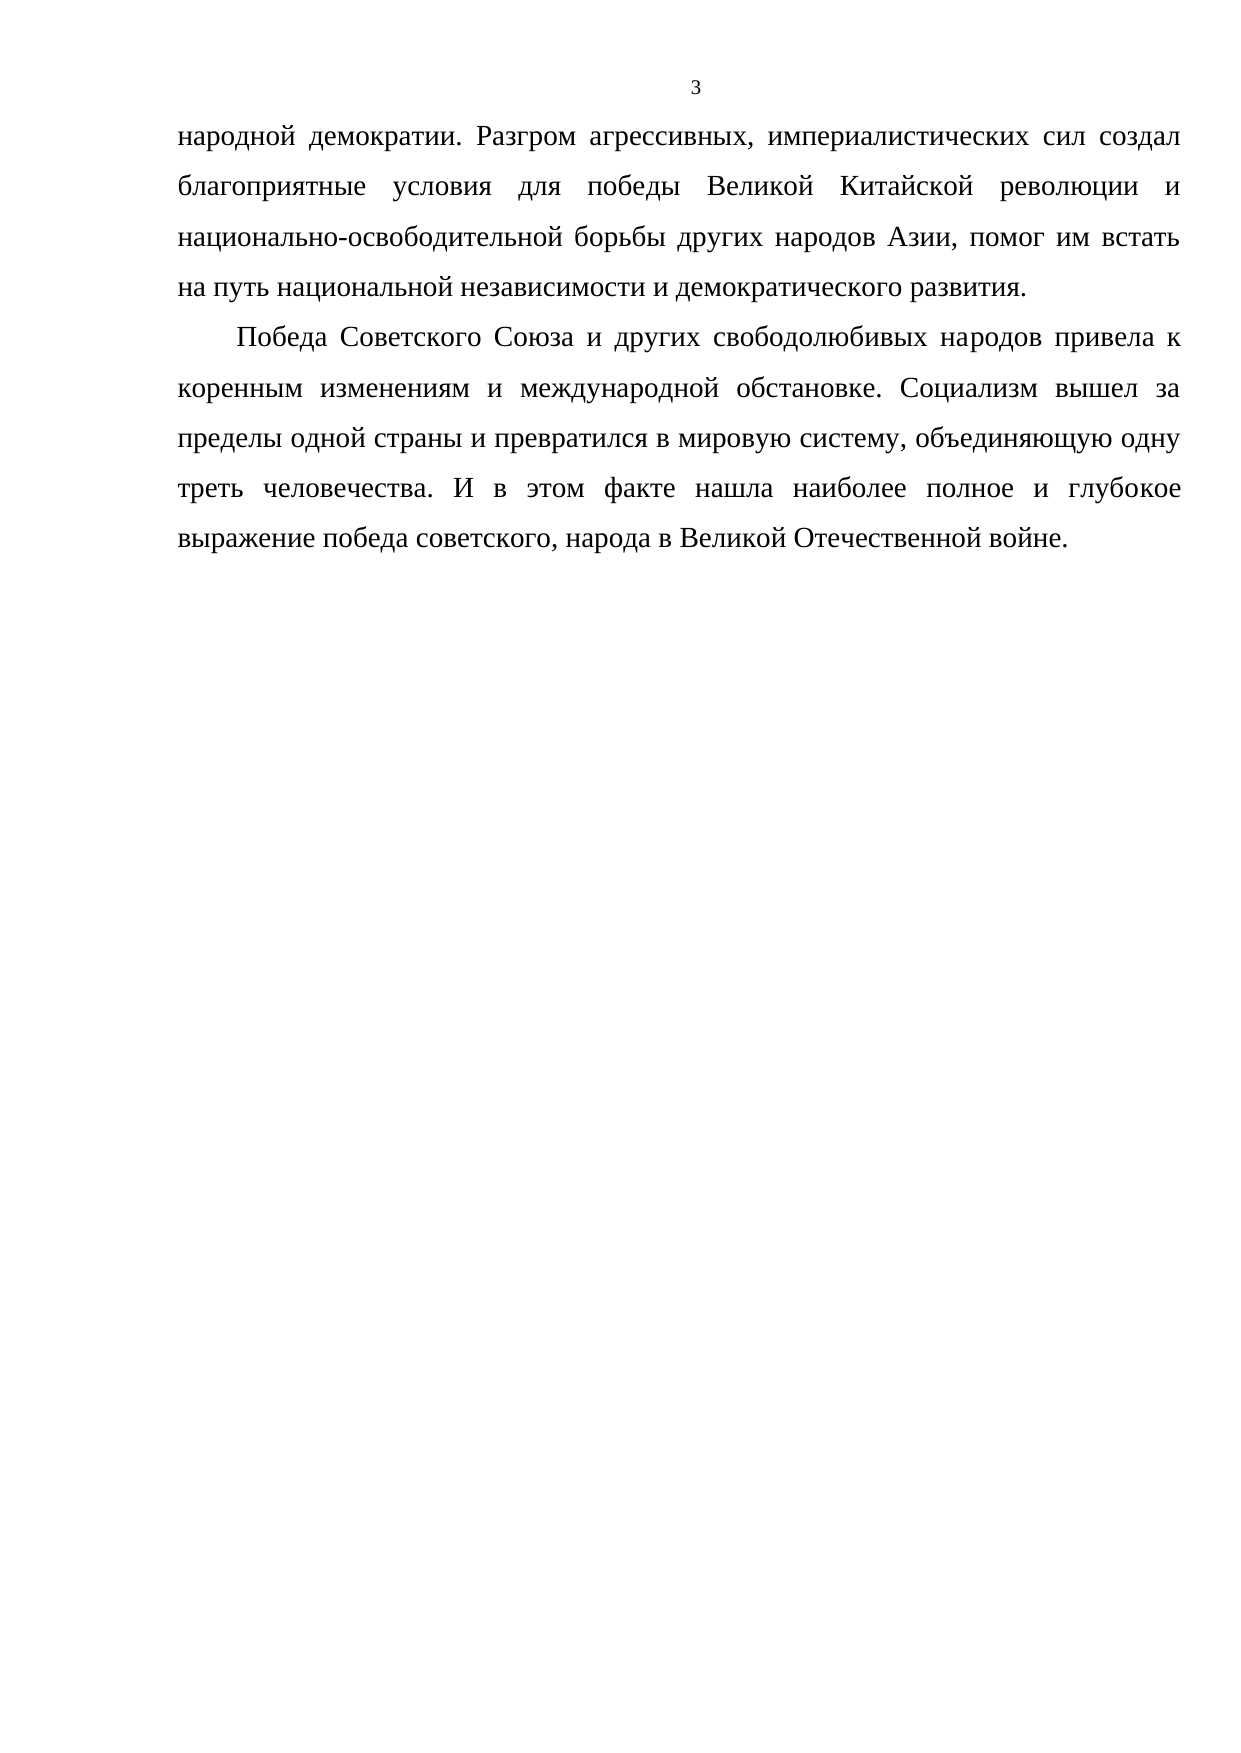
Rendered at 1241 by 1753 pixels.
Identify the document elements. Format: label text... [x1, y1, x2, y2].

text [177, 118, 1181, 303]
text Победа Советского Союза и других свободолюбивых народов привела к коренным изменениям и международной обстановке. Социализм вышел за пределы одной страны и превратился в мировую систему, объединяющую одну треть человечества. И в этом факте нашла наиболее полное и глубокое выражение победа советского, народа в Великой Отечественной войне. [177, 319, 1181, 554]
